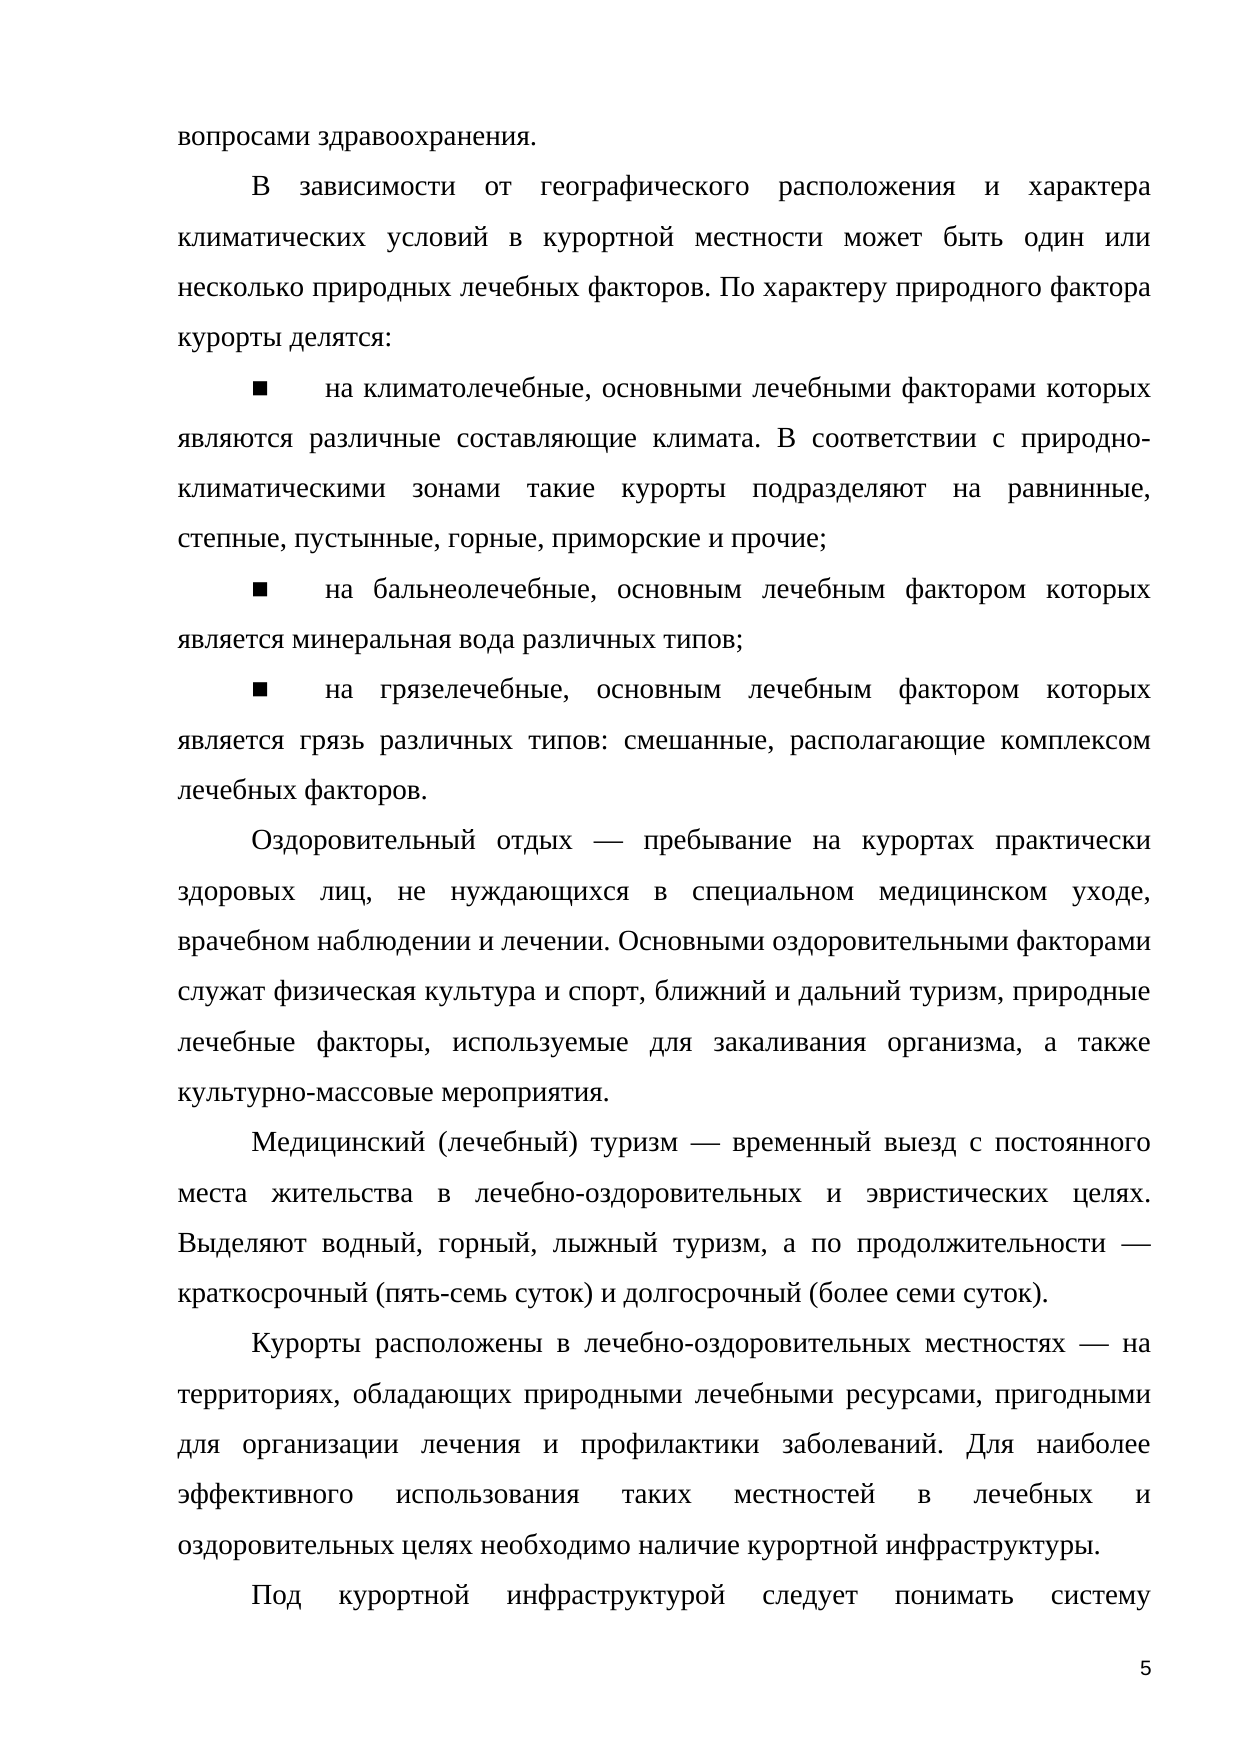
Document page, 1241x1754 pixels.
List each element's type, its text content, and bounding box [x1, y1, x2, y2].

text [177, 118, 1152, 152]
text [177, 1577, 1152, 1611]
list на грязелечебные, основным лечебным фактором которых является грязь различных типов: смешанные, располагающие комплексом лечебных факторов. [177, 672, 1152, 806]
text Оздоровительный отдых — пребывание на курортах практически здоровых лиц, не нуждающихся в специальном медицинском уходе, врачебном наблюдении и лечении. Основными оздоровительными факторами служат физическая культура и спорт, ближний и дальний туризм, природные лечебные факторы, используемые для закаливания организма, а также культурно-массовые мероприятия. [177, 822, 1152, 1108]
list на бальнеолечебные, основным лечебным фактором которых является минеральная вода различных типов; [177, 571, 1152, 655]
text Курорты расположены в лечебно-оздоровительных местностях — на территориях, обладающих природными лечебными ресурсами, пригодными для организации лечения и профилактики заболеваний. Для наиболее эффективного использования таких местностей в лечебных и оздоровительных целях необходимо наличие курортной инфраструктуры. [177, 1326, 1152, 1560]
text В зависимости от географического расположения и характера климатических условий в курортной местности может быть один или несколько природных лечебных факторов. По характеру природного фактора курорты делятся: [177, 168, 1152, 353]
list на климатолечебные, основными лечебными факторами которых являются различные составляющие климата. В соответствии с природно-климатическими зонами такие курорты подразделяют на равнинные, степные, пустынные, горные, приморские и прочие; [177, 370, 1152, 554]
text Медицинский (лечебный) туризм — временный выезд с постоянного места жительства в лечебно-оздоровительных и эвристических целях. Выделяют водный, горный, лыжный туризм, а по продолжительности — краткосрочный (пять-семь суток) и долгосрочный (более семи суток). [177, 1124, 1152, 1309]
